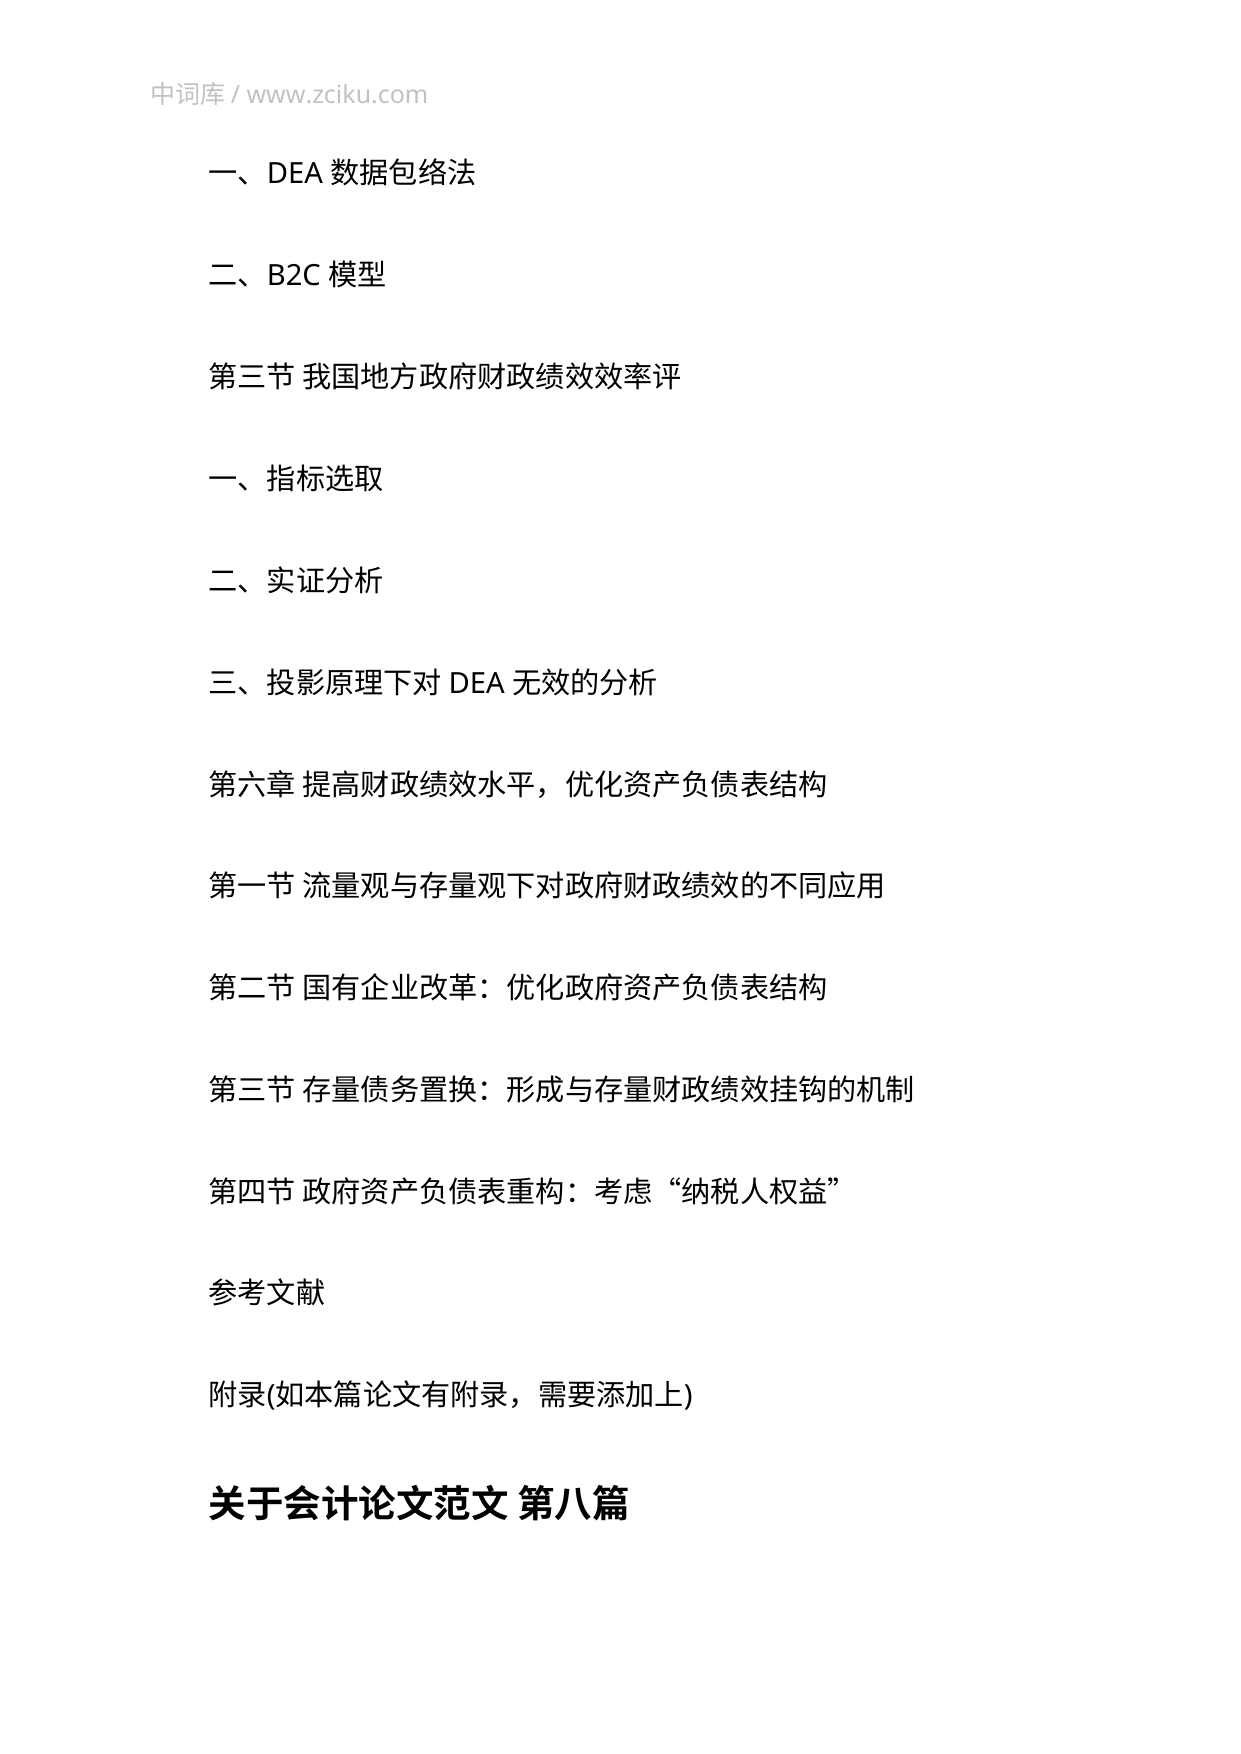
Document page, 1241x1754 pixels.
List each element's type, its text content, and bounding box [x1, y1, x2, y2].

text 一、指标选取 [150, 456, 1090, 498]
text 二、B2C 模型 [150, 252, 1090, 294]
text 参考文献 [150, 1270, 1090, 1312]
text 第六章 提高财政绩效水平，优化资产负债表结构 [150, 761, 1090, 803]
text 第一节 流量观与存量观下对政府财政绩效的不同应用 [150, 863, 1090, 905]
text 关于会计论文范文 第八篇 [150, 1474, 1090, 1528]
text 第三节 我国地方政府财政绩效效率评 [150, 354, 1090, 396]
text 附录(如本篇论文有附录，需要添加上) [150, 1372, 1090, 1414]
text 第二节 国有企业改革：优化政府资产负债表结构 [150, 965, 1090, 1007]
text 三、投影原理下对 DEA 无效的分析 [150, 659, 1090, 702]
text 二、实证分析 [150, 557, 1090, 600]
text 第四节 政府资产负债表重构：考虑“纳税人权益” [150, 1168, 1090, 1211]
text 第三节 存量债务置换：形成与存量财政绩效挂钩的机制 [150, 1067, 1090, 1109]
text 一、DEA 数据包络法 [150, 150, 1090, 192]
